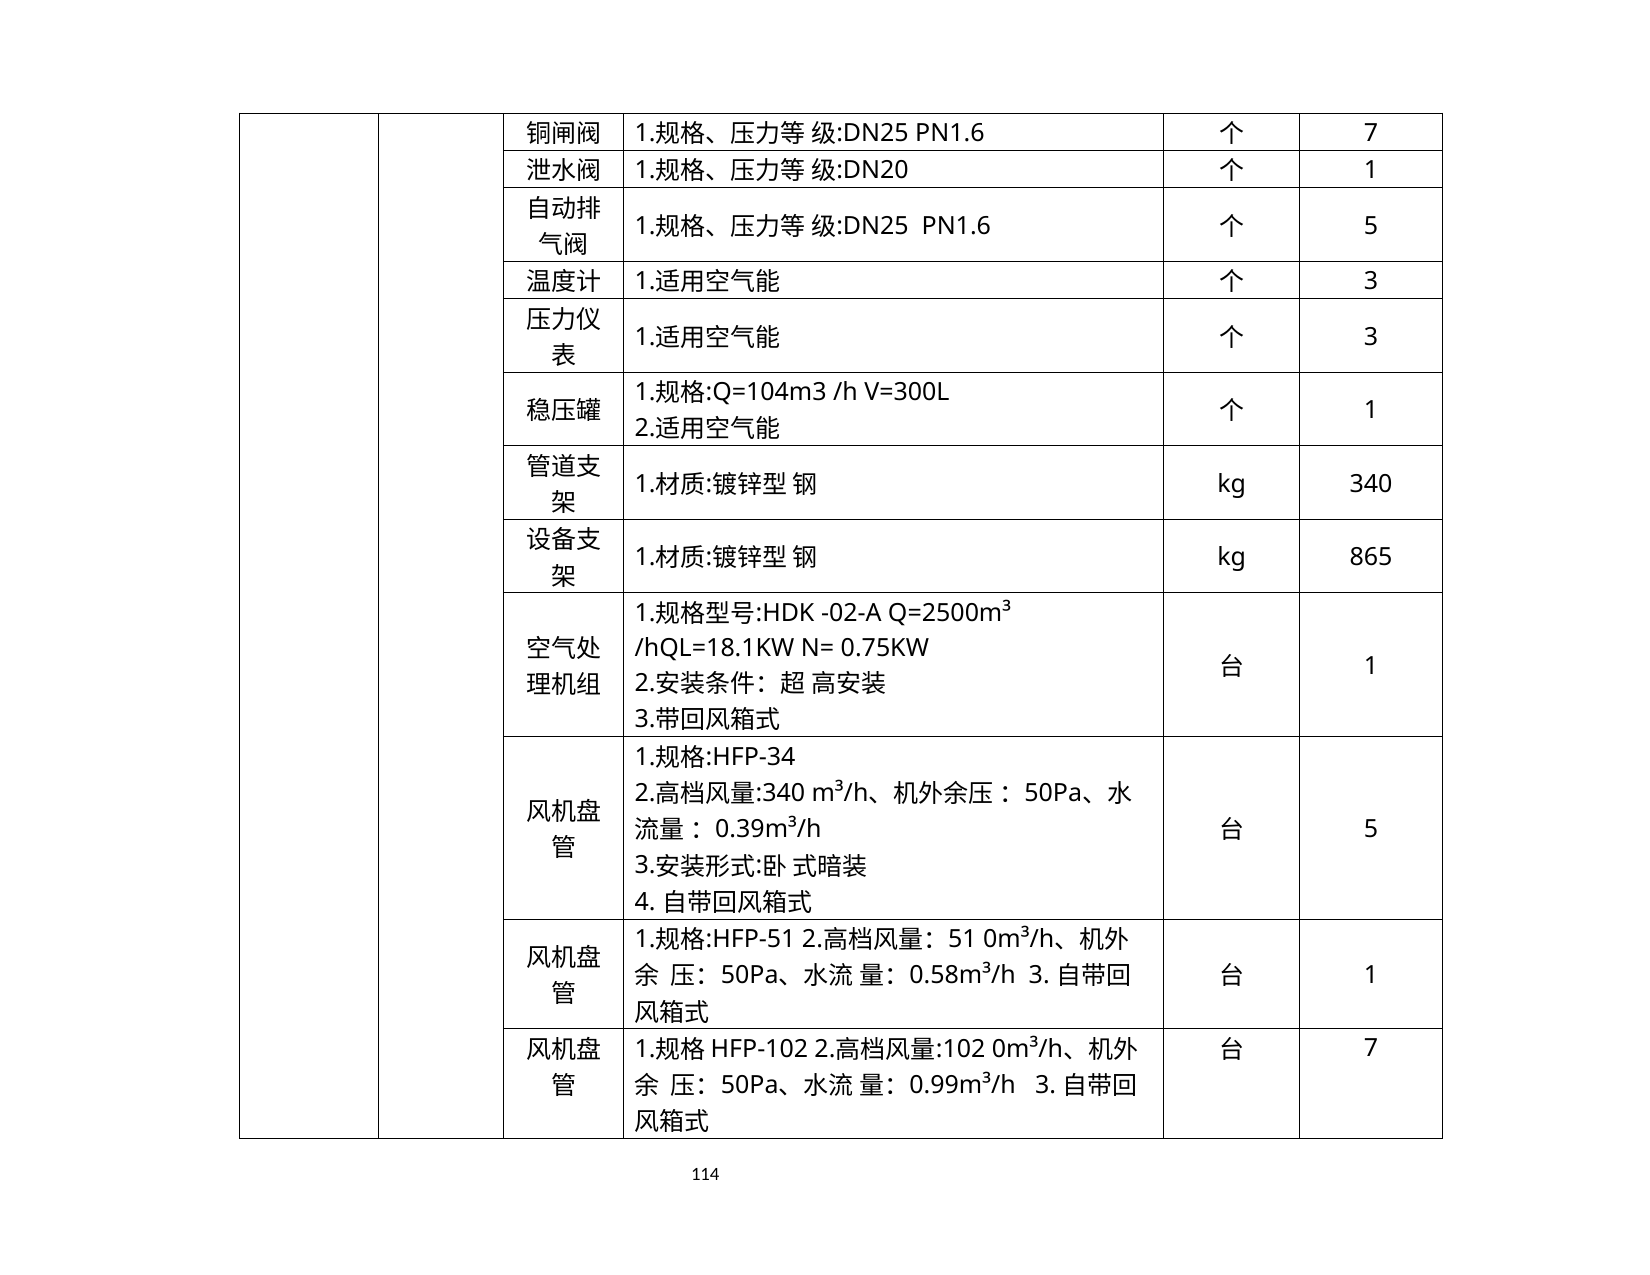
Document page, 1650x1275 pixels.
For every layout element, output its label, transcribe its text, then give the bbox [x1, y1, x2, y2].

table_cell 风机盘管 [504, 1029, 623, 1138]
table_cell 泄水阀 [504, 151, 623, 187]
table_cell 1.规格:HFP-51 2.高档风量：51 0m³/h、机外余 压：50Pa、水流 量：0.58m³/h 3. 自带回风箱式 [624, 920, 1163, 1028]
table_cell 1.适用空气能 [624, 262, 1163, 298]
table_cell 自动排气阀 [504, 188, 623, 261]
table_cell kg [1164, 446, 1299, 519]
table_cell 1.规格、压力等 级:DN20 [624, 151, 1163, 187]
table_cell 1.适用空气能 [624, 299, 1163, 372]
table_cell 风机盘管 [504, 920, 623, 1028]
table_cell 台 [1164, 1029, 1299, 1138]
table_cell 台 [1164, 920, 1299, 1028]
table_cell 铜闸阀 [504, 114, 623, 150]
table_cell 个 [1164, 262, 1299, 298]
table_cell 压力仪表 [504, 299, 623, 372]
table_cell 1.规格、压力等 级:DN25 PN1.6 [624, 188, 1163, 261]
table_cell 1 [1300, 373, 1442, 445]
table_cell 3 [1300, 299, 1442, 372]
table_cell 1 [1300, 920, 1442, 1028]
table_cell 1.规格、压力等 级:DN25 PN1.6 [624, 114, 1163, 150]
table_cell 1.规格型号:HDK -02-A Q=2500m³ /hQL=18.1KW N= 0.75KW 2.安装条件：超 高安装 3.带回风箱式 [624, 593, 1163, 736]
table_cell 个 [1164, 188, 1299, 261]
table_cell 台 [1164, 737, 1299, 918]
table_cell 个 [1164, 151, 1299, 187]
table_cell 温度计 [504, 262, 623, 298]
table_cell 个 [1164, 373, 1299, 445]
table_cell 5 [1300, 188, 1442, 261]
table_cell 设备支架 [504, 520, 623, 592]
table_cell 7 [1300, 1029, 1442, 1138]
table_cell 个 [1164, 299, 1299, 372]
table_cell 7 [1300, 114, 1442, 150]
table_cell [624, 1029, 1163, 1138]
table_cell 1.材质:镀锌型 钢 [624, 446, 1163, 519]
table_cell 340 [1300, 446, 1442, 519]
table_cell 个 [1164, 114, 1299, 150]
table_cell 1 [1300, 151, 1442, 187]
table_cell 管道支架 [504, 446, 623, 519]
table_cell 865 [1300, 520, 1442, 592]
table_cell 1.规格:HFP-34 2.高档风量:340 m³/h、机外余压 ：50Pa、水流量 ：0.39m³/h 3.安装形式:卧 式暗装 4. 自带回风箱式 [624, 737, 1163, 918]
table_cell 稳压罐 [504, 373, 623, 445]
table_cell 1.规格:Q=104m3 /h V=300L 2.适用空气能 [624, 373, 1163, 445]
table_cell 5 [1300, 737, 1442, 918]
table_cell 台 [1164, 593, 1299, 736]
table_cell 1 [1300, 593, 1442, 736]
table_cell 风机盘管 [504, 737, 623, 918]
table_cell 空气处理机组 [504, 593, 623, 736]
table_cell kg [1164, 520, 1299, 592]
table_cell 3 [1300, 262, 1442, 298]
table_cell 1.材质:镀锌型 钢 [624, 520, 1163, 592]
